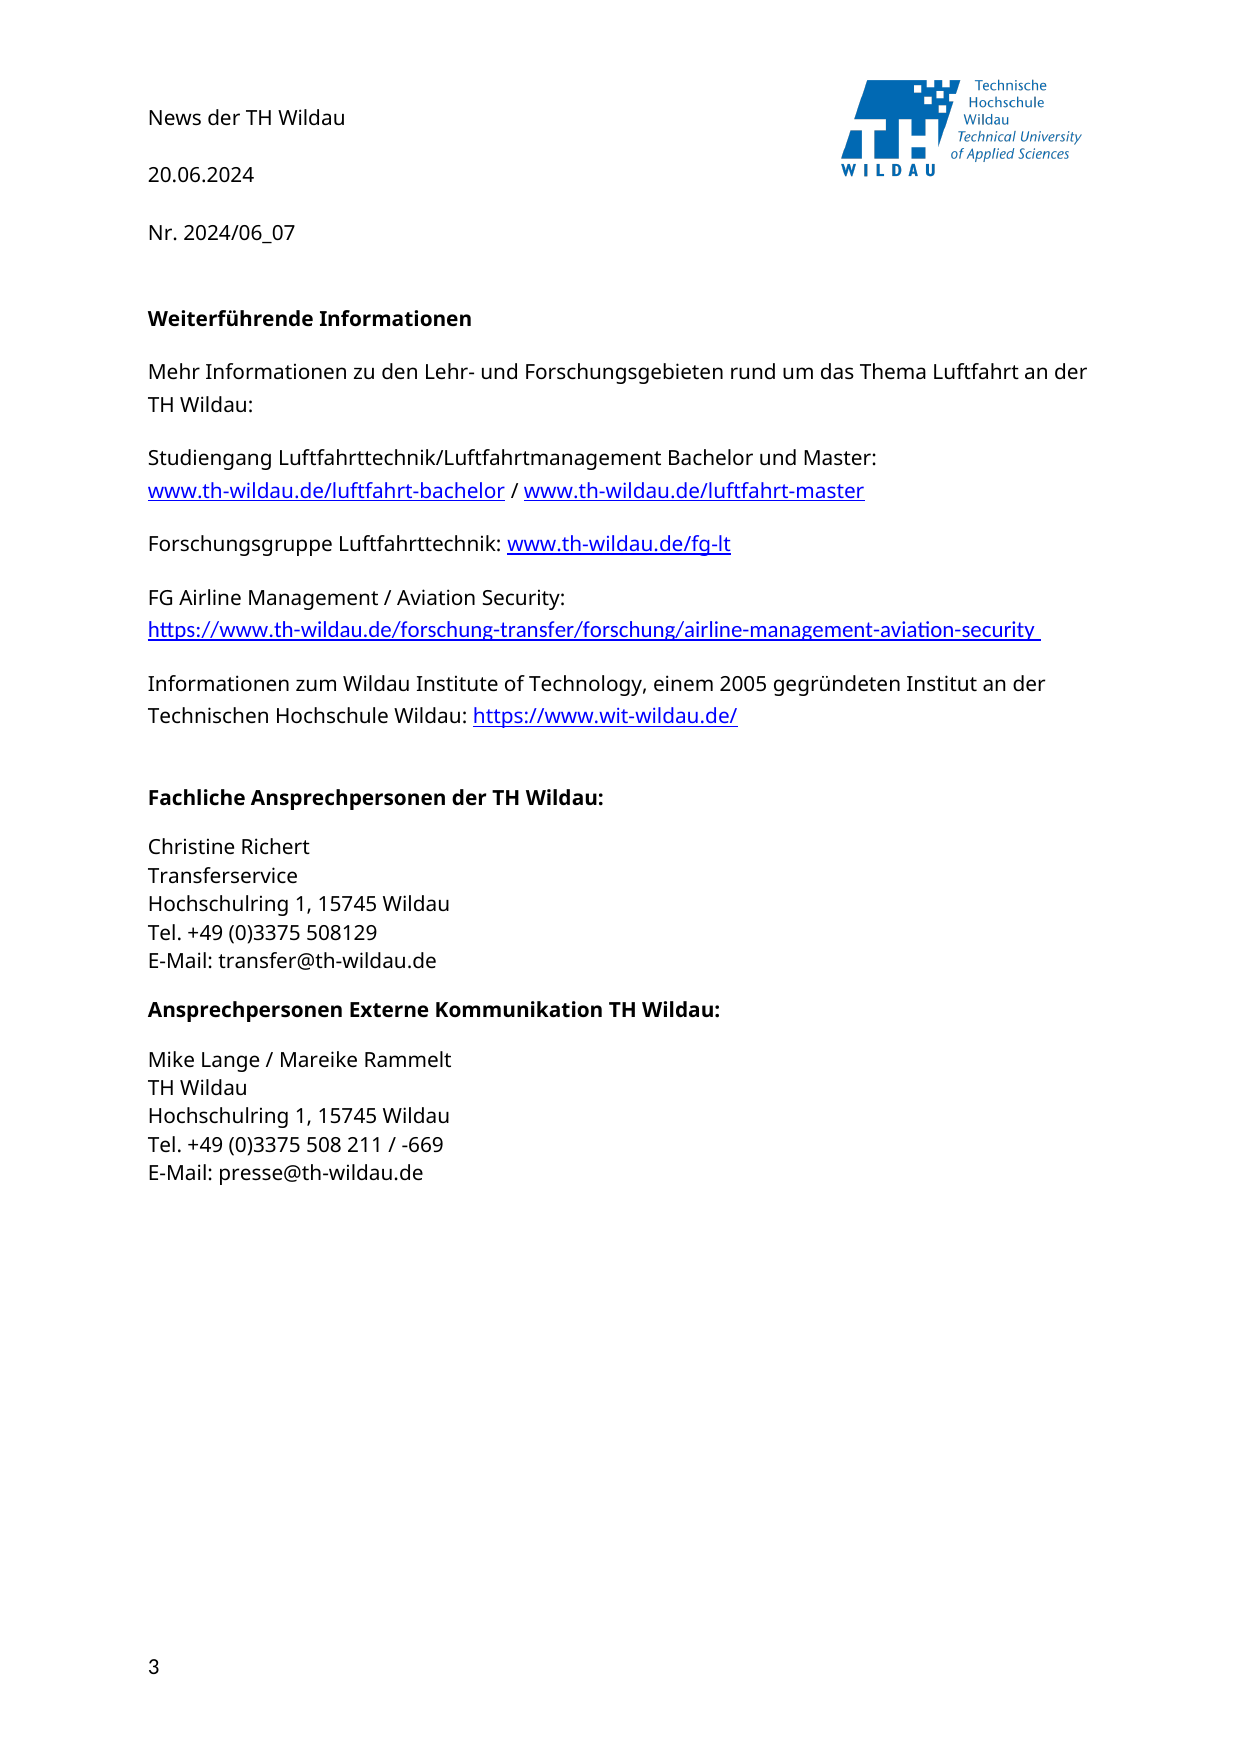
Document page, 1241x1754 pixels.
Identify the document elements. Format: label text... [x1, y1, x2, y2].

text Informationen zum Wildau Institute of Technology, einem 2005 gegründeten Institut an der Technischen Hochschule Wildau: https://www.wit-wildau.de/ [148, 669, 1093, 730]
text Weiterführende Informationen [148, 304, 1093, 332]
text Christine Richert Transferservice Hochschulring 1, 15745 Wildau Tel. +49 (0)3375 508129 E-Mail: transfer@th-wildau.de [148, 832, 1093, 975]
text FG Airline Management / Aviation Security: https://www.th-wildau.de/forschung-transfer/forschung/airline-management-aviation-security [148, 583, 1093, 644]
text Mike Lange / Mareike Rammelt TH Wildau Hochschulring 1, 15745 Wildau Tel. +49 (0)3375 508 211 / -669 E-Mail: presse@th-wildau.de [148, 1045, 1093, 1187]
text Forschungsgruppe Luftfahrttechnik: www.th-wildau.de/fg-lt [148, 529, 1093, 558]
text Mehr Informationen zu den Lehr- und Forschungsgebieten rund um das Thema Luftfahrt an der TH Wildau: [148, 357, 1093, 418]
text Studiengang Luftfahrttechnik/Luftfahrtmanagement Bachelor und Master: www.th-wildau.de/luftfahrt-bachelor / www.th-wildau.de/luftfahrt-master [148, 443, 1093, 504]
text Fachliche Ansprechpersonen der TH Wildau: [148, 755, 1093, 812]
text Ansprechpersonen Externe Kommunikation TH Wildau: [148, 996, 1093, 1024]
